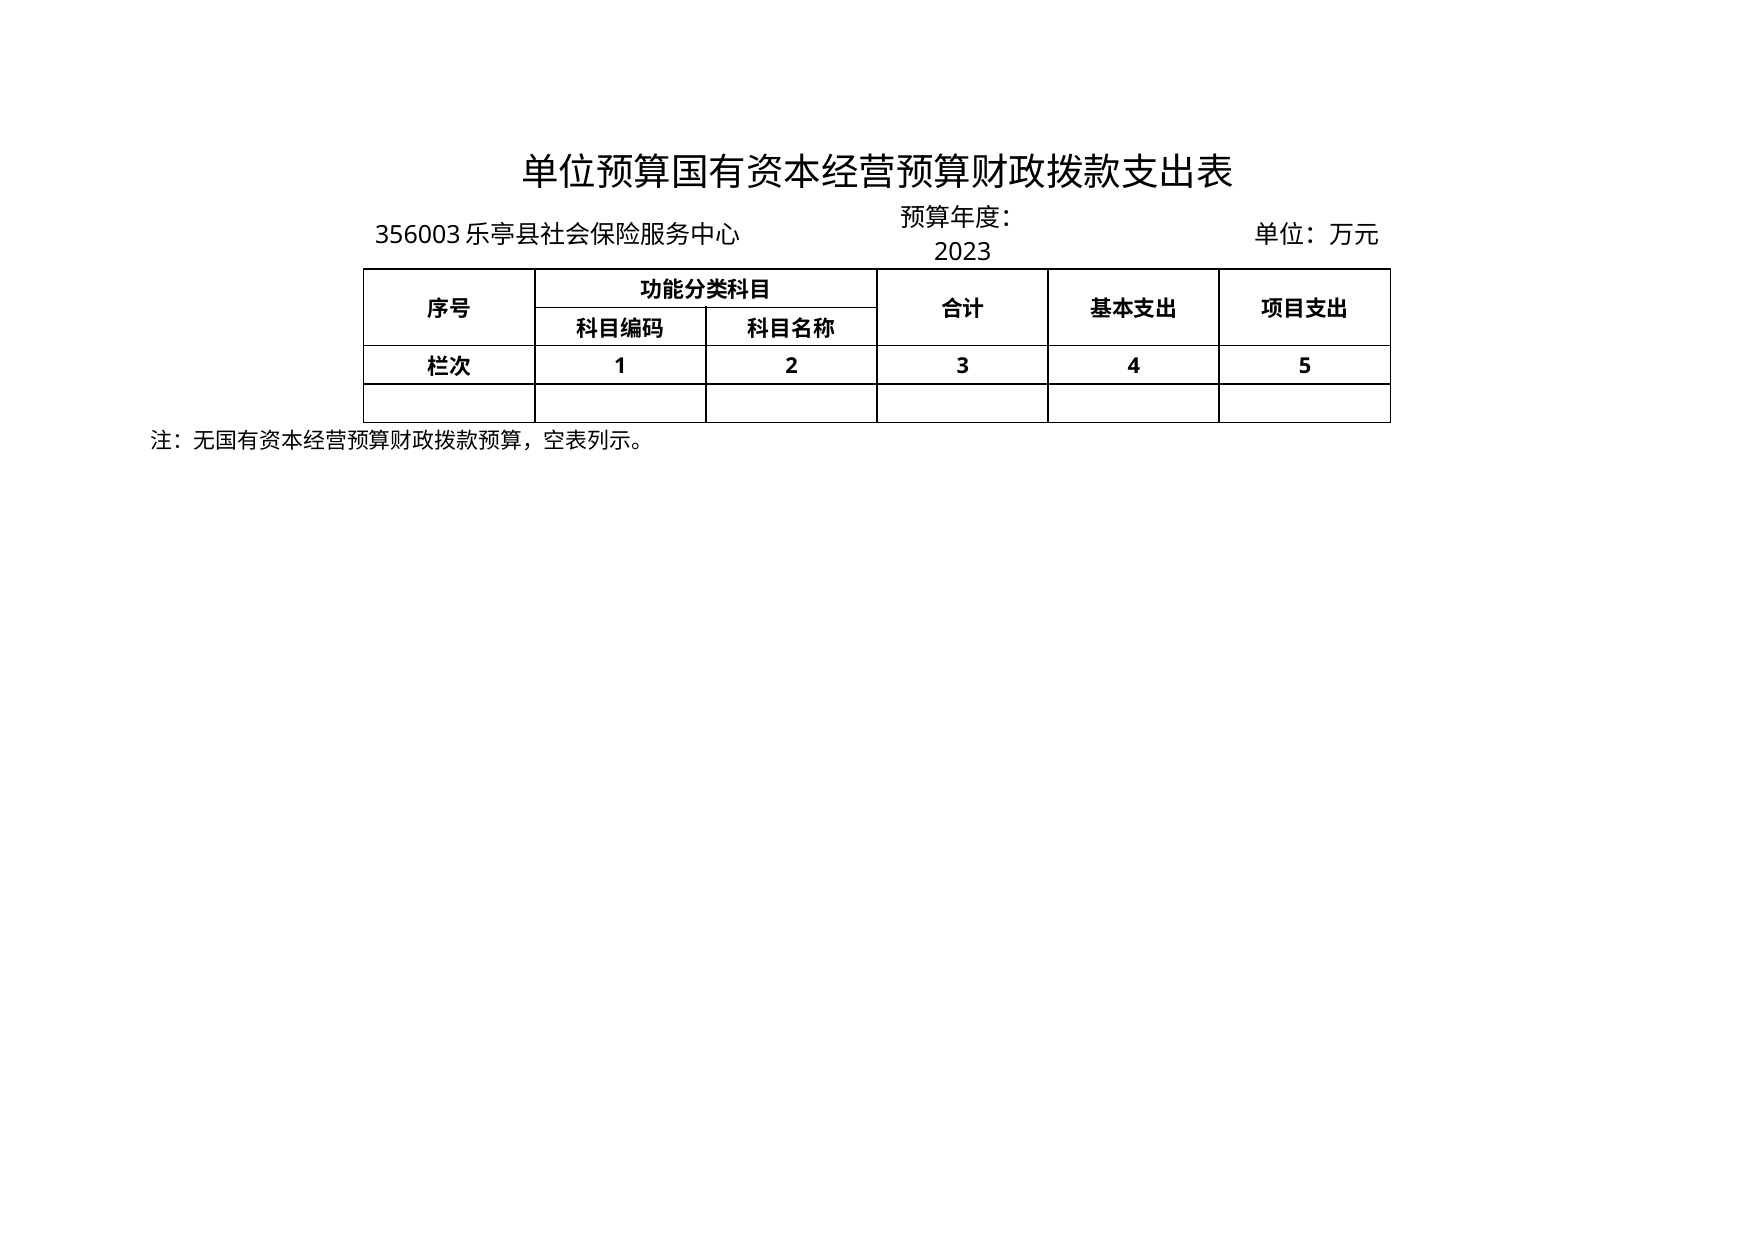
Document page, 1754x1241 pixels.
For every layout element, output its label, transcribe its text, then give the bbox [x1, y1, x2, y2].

table_cell [707, 385, 876, 422]
table_cell 功能分类科目 [536, 270, 876, 306]
table_cell 1 [536, 346, 705, 383]
table_cell [1220, 385, 1390, 422]
table_cell 合计 [878, 270, 1047, 345]
table_cell 项目支出 [1220, 270, 1390, 345]
table_cell [364, 385, 534, 422]
table_cell 序号 [364, 270, 534, 345]
table_cell [878, 385, 1047, 422]
text 单位预算国有资本经营预算财政拨款支出表 [106, 142, 1648, 196]
table_cell 5 [1220, 346, 1390, 383]
text 注：无国有资本经营预算财政拨款预算，空表列示。 [106, 423, 1648, 455]
table_cell 基本支出 [1049, 270, 1218, 345]
table_cell 科目名称 [707, 308, 876, 345]
table_cell 2 [707, 346, 876, 383]
table_header 356003乐亭县社会保险服务中心 [364, 198, 876, 268]
table_cell 3 [878, 346, 1047, 383]
table_cell [1049, 385, 1218, 422]
table_header 单位：万元 [1049, 198, 1390, 268]
table_cell 4 [1049, 346, 1218, 383]
table_header 预算年度：2023 [878, 198, 1047, 268]
table_cell [536, 385, 705, 422]
table_cell 科目编码 [536, 308, 705, 345]
table_cell 栏次 [364, 346, 534, 383]
